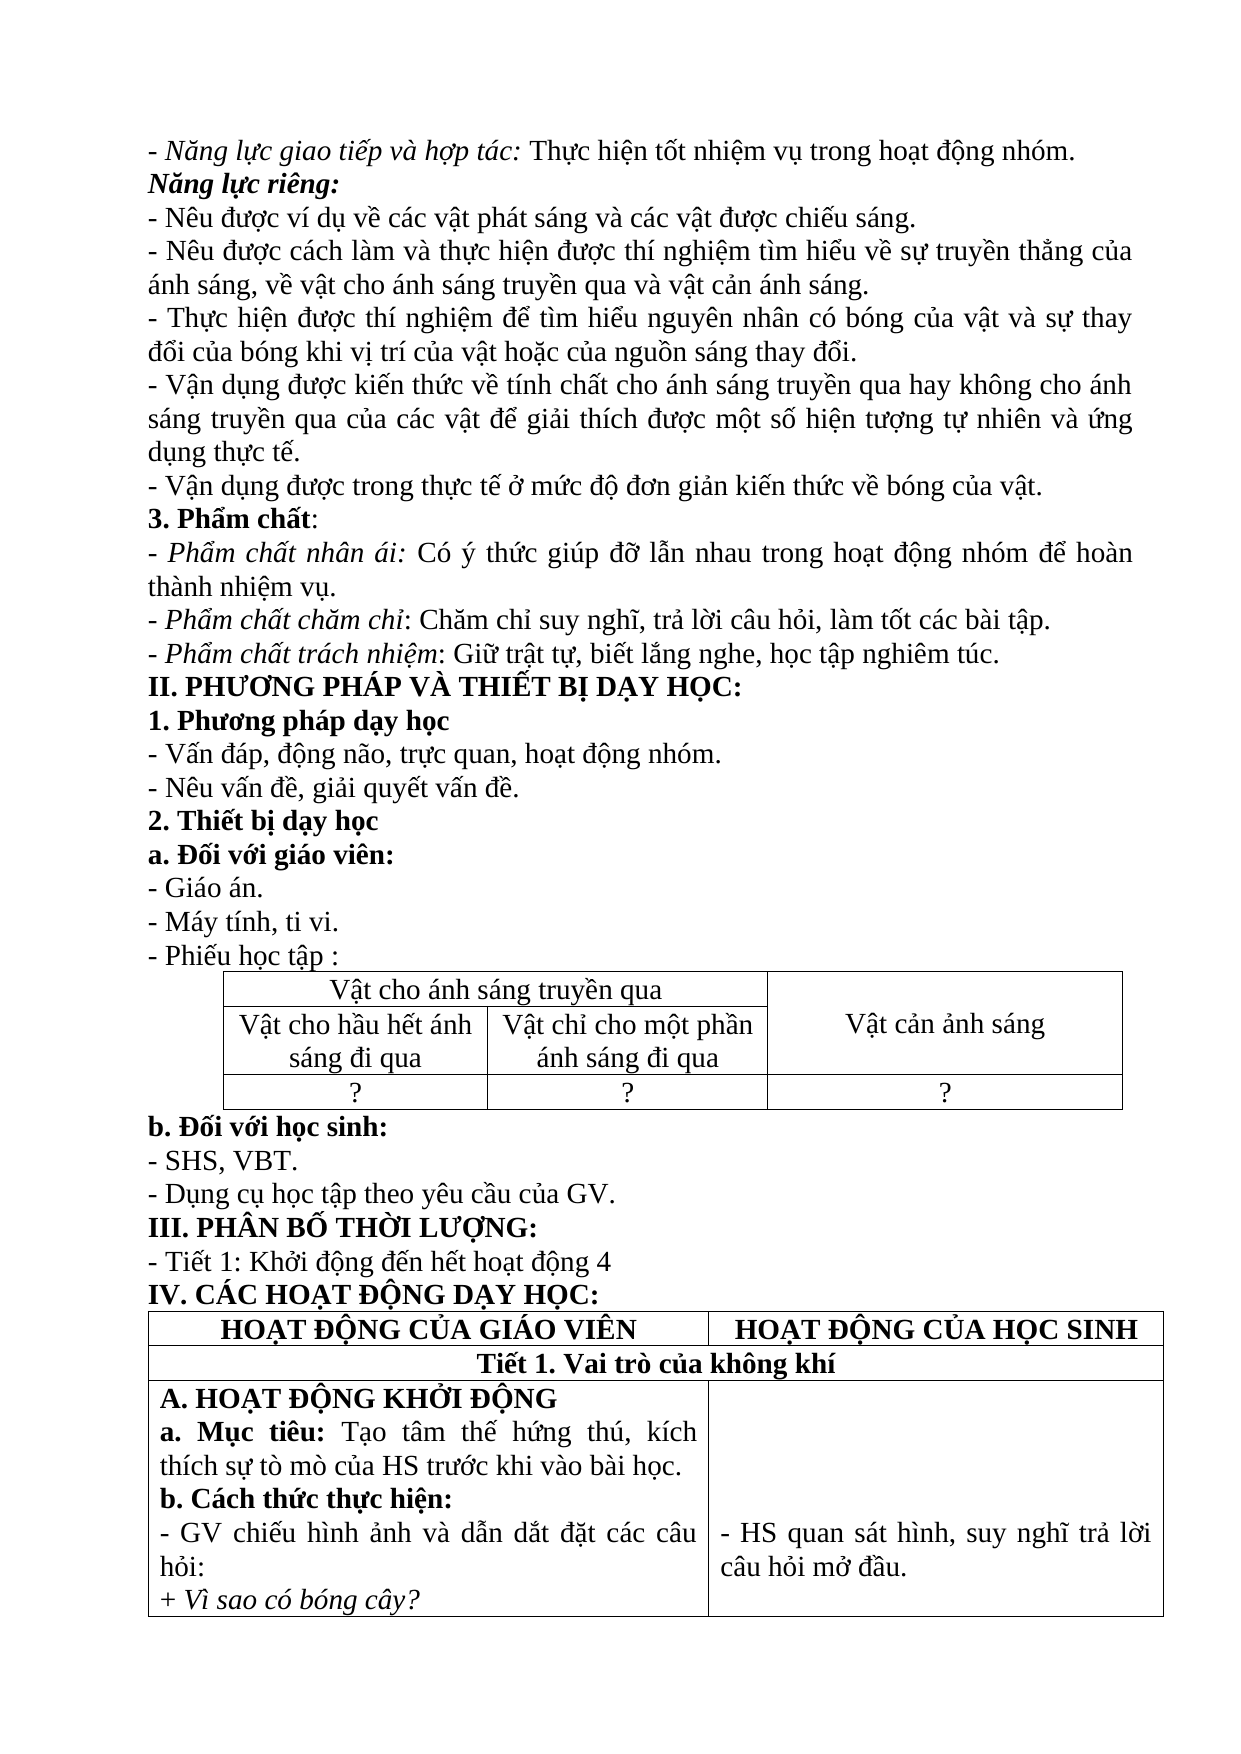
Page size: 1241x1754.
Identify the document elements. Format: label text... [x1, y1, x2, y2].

table_header Vật cho ánh sáng truyền qua [224, 972, 767, 1006]
table_cell Vật cho hầu hết ánh sáng đi qua [224, 1007, 487, 1074]
table_cell Tiết 1. Vai trò của không khí [149, 1346, 1163, 1380]
table_header HOẠT ĐỘNG CỦA GIÁO VIÊN [149, 1312, 708, 1345]
table_header HOẠT ĐỘNG CỦA HỌC SINH [709, 1312, 1163, 1345]
text - Dụng cụ học tập theo yêu cầu của GV. [148, 1177, 1134, 1210]
list - Phẩm chất trách nhiệm: Giữ trật tự, biết lắng nghe, học tập nghiêm túc. [148, 636, 1134, 669]
list - Phẩm chất chăm chỉ: Chăm chỉ suy nghĩ, trả lời câu hỏi, làm tốt các bài tập. [148, 602, 1134, 636]
table_header Vật cản ảnh sáng [768, 972, 1122, 1074]
text 3. Phẩm chất: [148, 502, 1134, 535]
text III. PHÂN BỐ THỜI LƯỢNG: [148, 1210, 1134, 1244]
text - Nêu vấn đề, giải quyết vấn đề. [148, 770, 1134, 803]
table_cell ? [224, 1075, 487, 1108]
text 1. Phương pháp dạy học [148, 703, 1134, 736]
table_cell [709, 1381, 1163, 1616]
list - Năng lực giao tiếp và hợp tác: Thực hiện tốt nhiệm vụ trong hoạt động nhóm. [148, 133, 1134, 166]
text II. PHƯƠNG PHÁP VÀ THIẾT BỊ DẠY HỌC: [148, 669, 1134, 703]
text - Máy tính, ti vi. [148, 904, 1134, 938]
text - Phiếu học tập : [148, 938, 1134, 971]
table_cell ? [768, 1075, 1122, 1108]
text - SHS, VBT. [148, 1143, 1134, 1177]
text Năng lực riêng: [148, 166, 1134, 200]
list - Nêu được cách làm và thực hiện được thí nghiệm tìm hiểu về sự truyền thẳng của ánh sáng, về vật cho ánh sáng truyền qua và vật cản ánh sáng. [148, 233, 1134, 300]
list - Vận dụng được trong thực tế ở mức độ đơn giản kiến thức về bóng của vật. [148, 468, 1134, 502]
text IV. CÁC HOẠT ĐỘNG DẠY HỌC: [148, 1277, 1134, 1311]
text b. Đối với học sinh: [148, 1109, 1134, 1143]
list - Vận dụng được kiến thức về tính chất cho ánh sáng truyền qua hay không cho ánh sáng truyền qua của các vật để giải thích được một số hiện tượng tự nhiên và ứng dụng thực tế. [148, 367, 1134, 468]
list - Nêu được ví dụ về các vật phát sáng và các vật được chiếu sáng. [148, 200, 1134, 233]
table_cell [149, 1381, 708, 1616]
table_cell ? [488, 1075, 767, 1108]
text - Giáo án. [148, 871, 1134, 904]
list - Thực hiện được thí nghiệm để tìm hiểu nguyên nhân có bóng của vật và sự thay đổi của bóng khi vị trí của vật hoặc của nguồn sáng thay đổi. [148, 300, 1134, 367]
list - Phẩm chất nhân ái: Có ý thức giúp đỡ lẫn nhau trong hoạt động nhóm để hoàn thành nhiệm vụ. [148, 535, 1134, 602]
text - Tiết 1: Khởi động đến hết hoạt động 4 [148, 1244, 1134, 1277]
text a. Đối với giáo viên: [148, 837, 1134, 871]
text 2. Thiết bị dạy học [148, 803, 1134, 837]
table_cell Vật chỉ cho một phần ánh sáng đi qua [488, 1007, 767, 1074]
text - Vấn đáp, động não, trực quan, hoạt động nhóm. [148, 736, 1134, 770]
